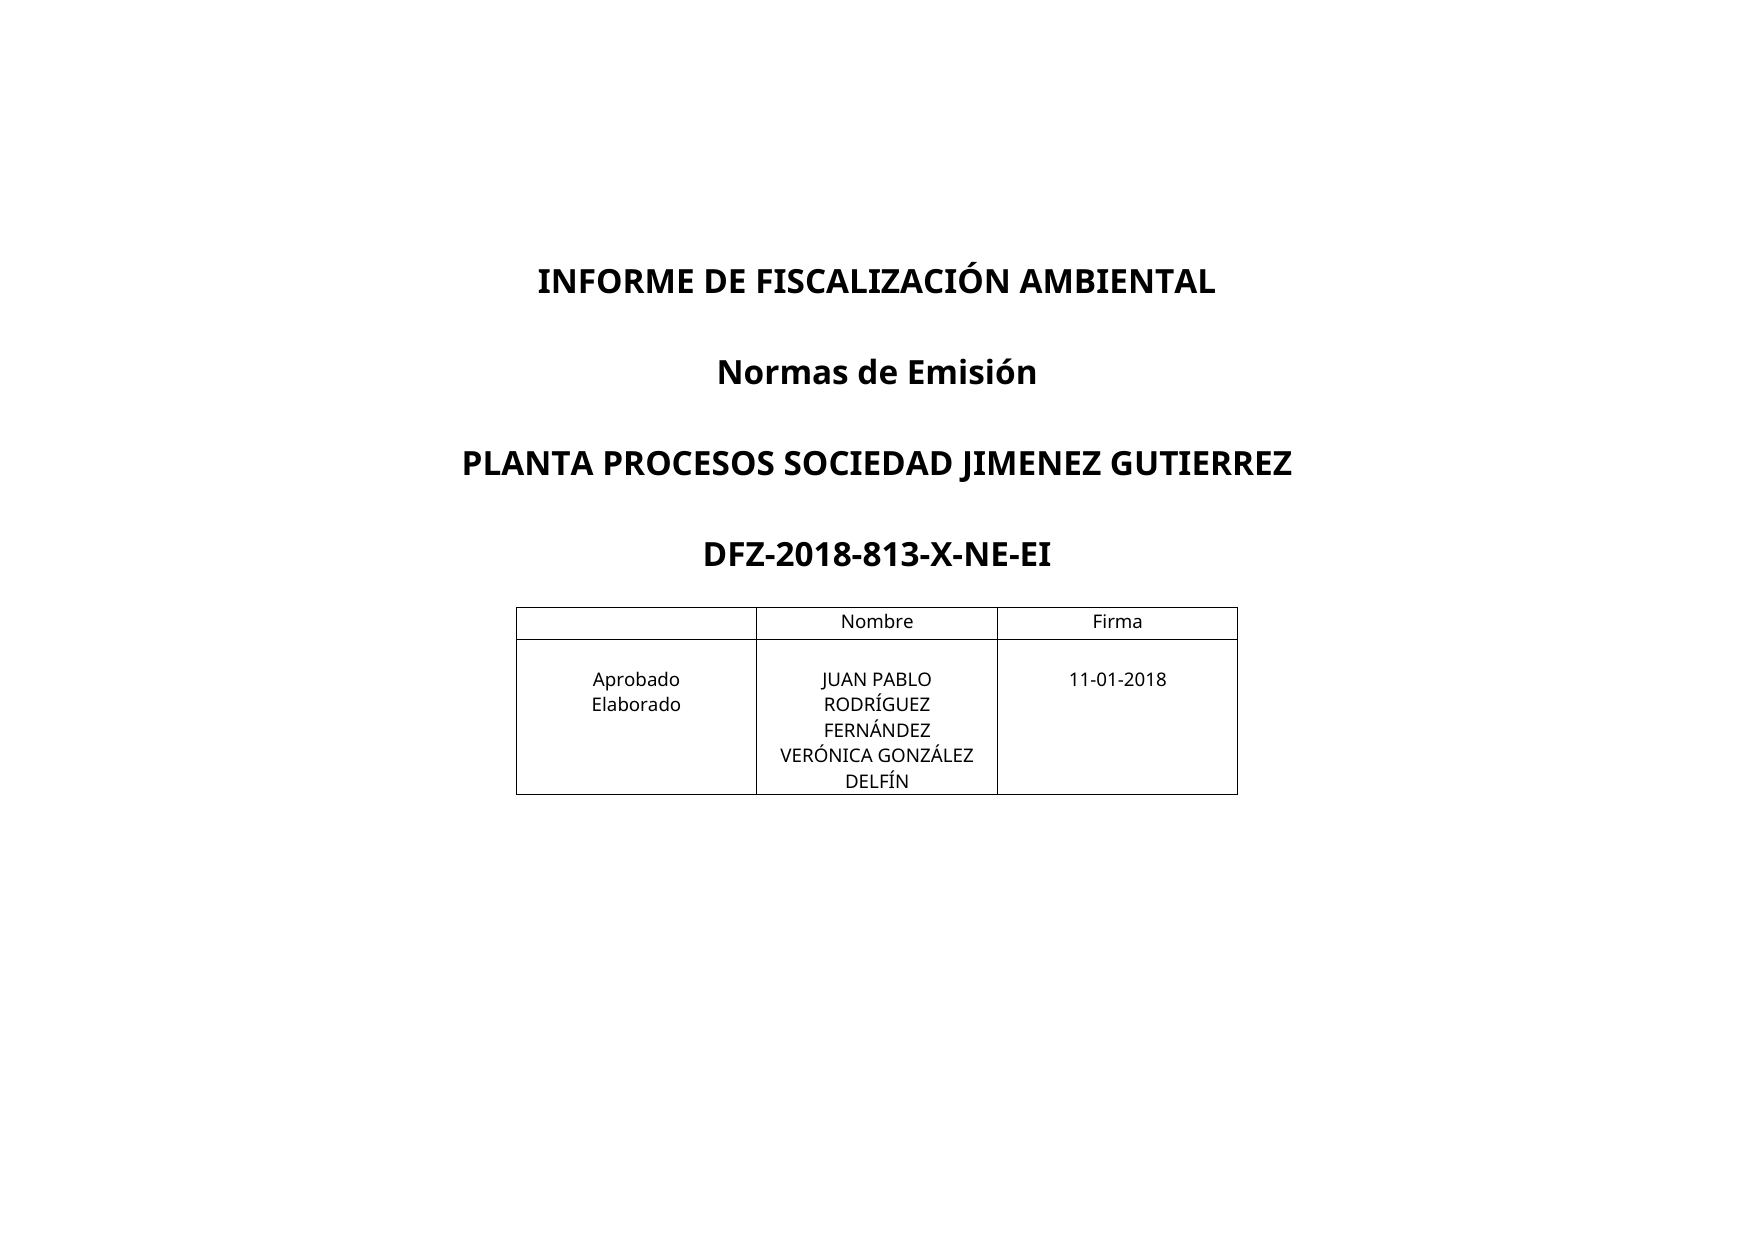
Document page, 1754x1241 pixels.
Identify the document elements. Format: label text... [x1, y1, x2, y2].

table_cell JUAN PABLO RODRÍGUEZ FERNÁNDEZ VERÓNICA GONZÁLEZ DELFÍN [757, 640, 997, 793]
text INFORME DE FISCALIZACIÓN AMBIENTAL [150, 212, 1604, 303]
text Normas de Emisión [150, 303, 1604, 394]
table_cell Aprobado Elaborado [517, 640, 756, 793]
table_cell 11-01-2018 [998, 640, 1237, 793]
text DFZ-2018-813-X-NE-EI [150, 485, 1604, 576]
text PLANTA PROCESOS SOCIEDAD JIMENEZ GUTIERREZ [150, 394, 1604, 485]
table_header Nombre [757, 608, 997, 639]
table_header [517, 608, 756, 639]
table_header Firma [998, 608, 1237, 639]
